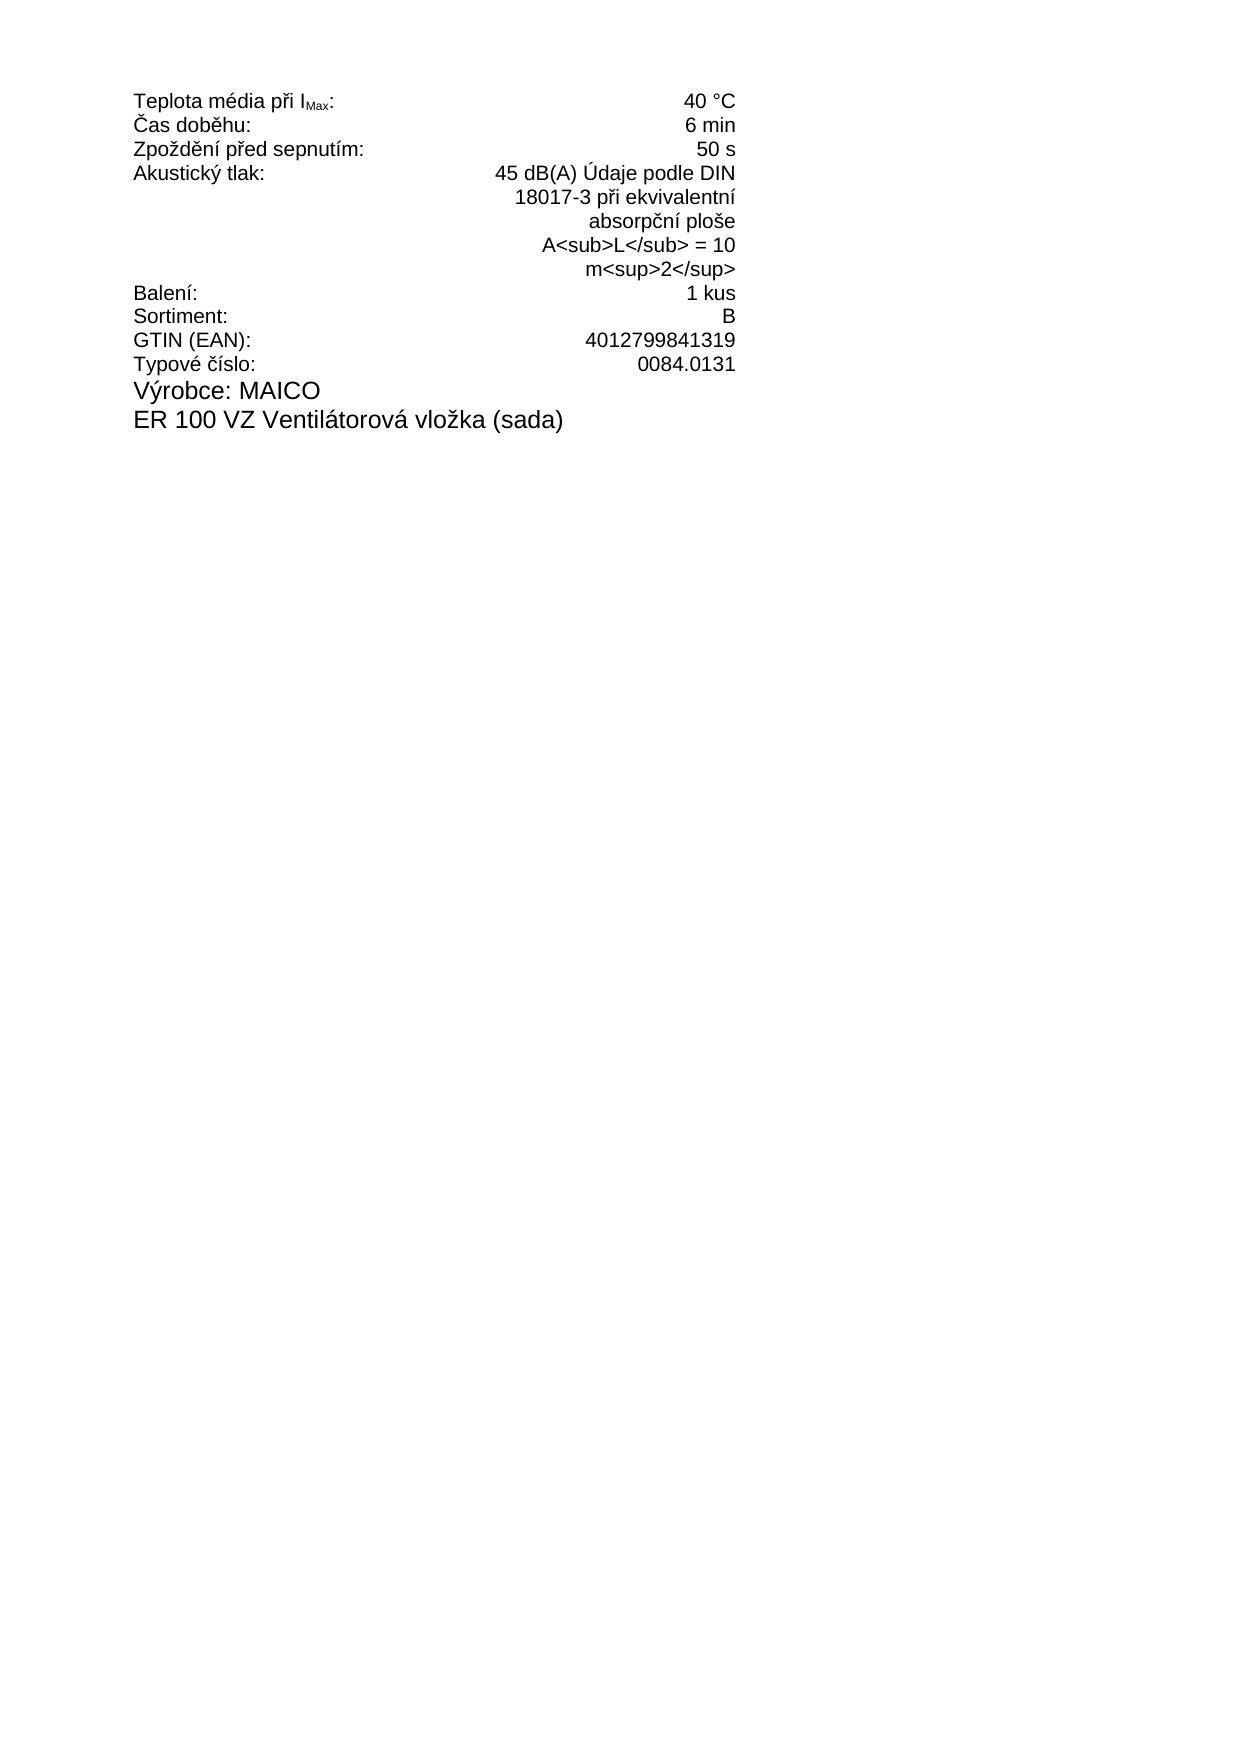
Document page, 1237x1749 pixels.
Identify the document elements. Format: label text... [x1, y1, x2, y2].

table_cell 50 s [434, 137, 747, 161]
table_cell 4012799841319 [434, 328, 747, 352]
table_cell 45 dB(A) Údaje podle DIN 18017-3 při ekvivalentní absorpční ploše A<sub>L</sub> = 10 m<sup>2</sup> [434, 161, 747, 280]
table_cell Balení: [122, 280, 434, 304]
table_cell Zpoždění před sepnutím: [122, 137, 434, 161]
table_cell Sortiment: [122, 304, 434, 328]
table_cell Akustický tlak: [122, 161, 434, 280]
table_cell 6 min [434, 113, 747, 137]
table_cell 1 kus [434, 280, 747, 304]
table_cell 40 °C [434, 89, 747, 113]
table_cell Čas doběhu: [122, 113, 434, 137]
text Výrobce: MAICO [133, 376, 1148, 405]
table_cell 0084.0131 [434, 352, 747, 376]
text ER 100 VZ Ventilátorová vložka (sada) [133, 405, 1148, 434]
table_cell B [434, 304, 747, 328]
table_cell GTIN (EAN): [122, 328, 434, 352]
table_cell Typové číslo: [122, 352, 434, 376]
table_cell Teplota média při IMax: [122, 89, 434, 113]
